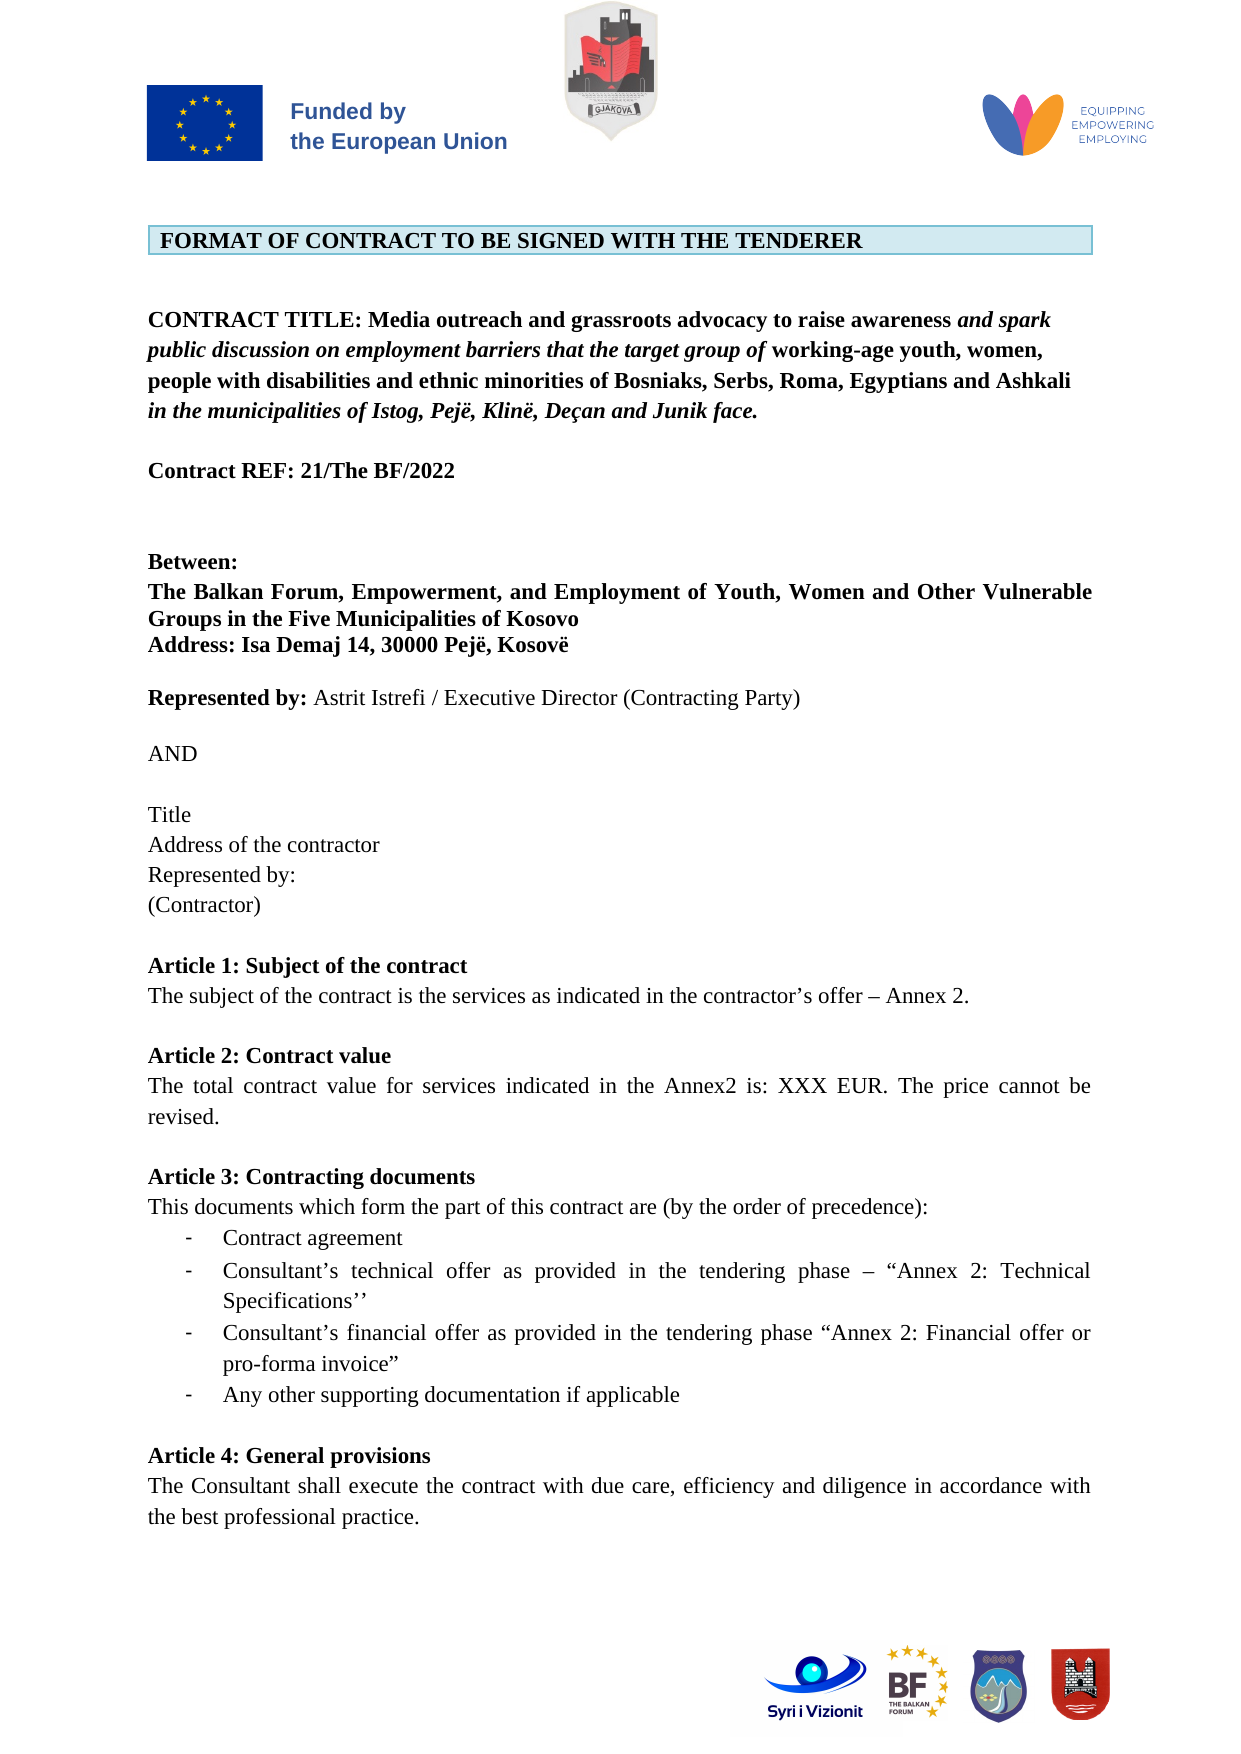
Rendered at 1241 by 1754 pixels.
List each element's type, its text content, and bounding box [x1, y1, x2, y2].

list Contract agreement [185, 1223, 1093, 1252]
picture [962, 1650, 1035, 1723]
text Article 2: Contract value [148, 1042, 1093, 1069]
table_header FORMAT OF CONTRACT TO BE SIGNED WITH THE TENDERER [150, 227, 1091, 253]
text AND [148, 740, 1093, 767]
picture [146, 85, 263, 161]
text Title [148, 801, 1093, 827]
text The total contract value for services indicated in the Annex2 is: XXX EUR. The price cannot be revised. [148, 1072, 1093, 1129]
picture [1048, 1647, 1110, 1719]
text (Contractor) [148, 891, 1093, 918]
picture [562, 0, 660, 143]
text The Consultant shall execute the contract with due care, efficiency and diligence in accordance with the best professional practice. [148, 1472, 1093, 1529]
text Article 4: General provisions [148, 1442, 1093, 1469]
picture [975, 88, 1160, 161]
text The Balkan Forum, Empowerment, and Employment of Youth, Women and Other Vulnerable Groups in the Five Municipalities of Kosovo [148, 578, 1093, 631]
text Address: Isa Demaj 14, 30000 Pejë, Kosovë [148, 631, 1093, 657]
text Article 1: Subject of the contract [148, 952, 1093, 978]
text Address of the contractor [148, 831, 1093, 857]
list Any other supporting documentation if applicable [185, 1380, 1093, 1408]
list Consultant’s technical offer as provided in the tendering phase – “Annex 2: Technical Specifications’’ [185, 1256, 1093, 1314]
text Between: [148, 548, 1093, 574]
text This documents which form the part of this contract are (by the order of precedence): [148, 1193, 1093, 1220]
list CONTRACT TITLE: Media outreach and grassroots advocacy to raise awareness and spark public discussion on employment barriers that the target group of working-age youth, women, people with disabilities and ethnic minorities of Bosniaks, Serbs, Roma, Egyptians and Ashkali in the municipalities of Istog, Pejë, Klinë, Deçan and Junik face. [148, 306, 1093, 423]
text Represented by: [148, 861, 1093, 887]
list Consultant’s financial offer as provided in the tendering phase “Annex 2: Financial offer or pro-forma invoice” [185, 1318, 1093, 1376]
text Represented by: Astrit Istrefi / Executive Director (Contracting Party) [148, 684, 1093, 710]
picture [730, 1640, 948, 1737]
text Contract REF: 21/The BF/2022 [148, 457, 1093, 484]
text Article 3: Contracting documents [148, 1163, 1093, 1189]
text The subject of the contract is the services as indicated in the contractor’s offer – Annex 2. [148, 982, 1093, 1008]
